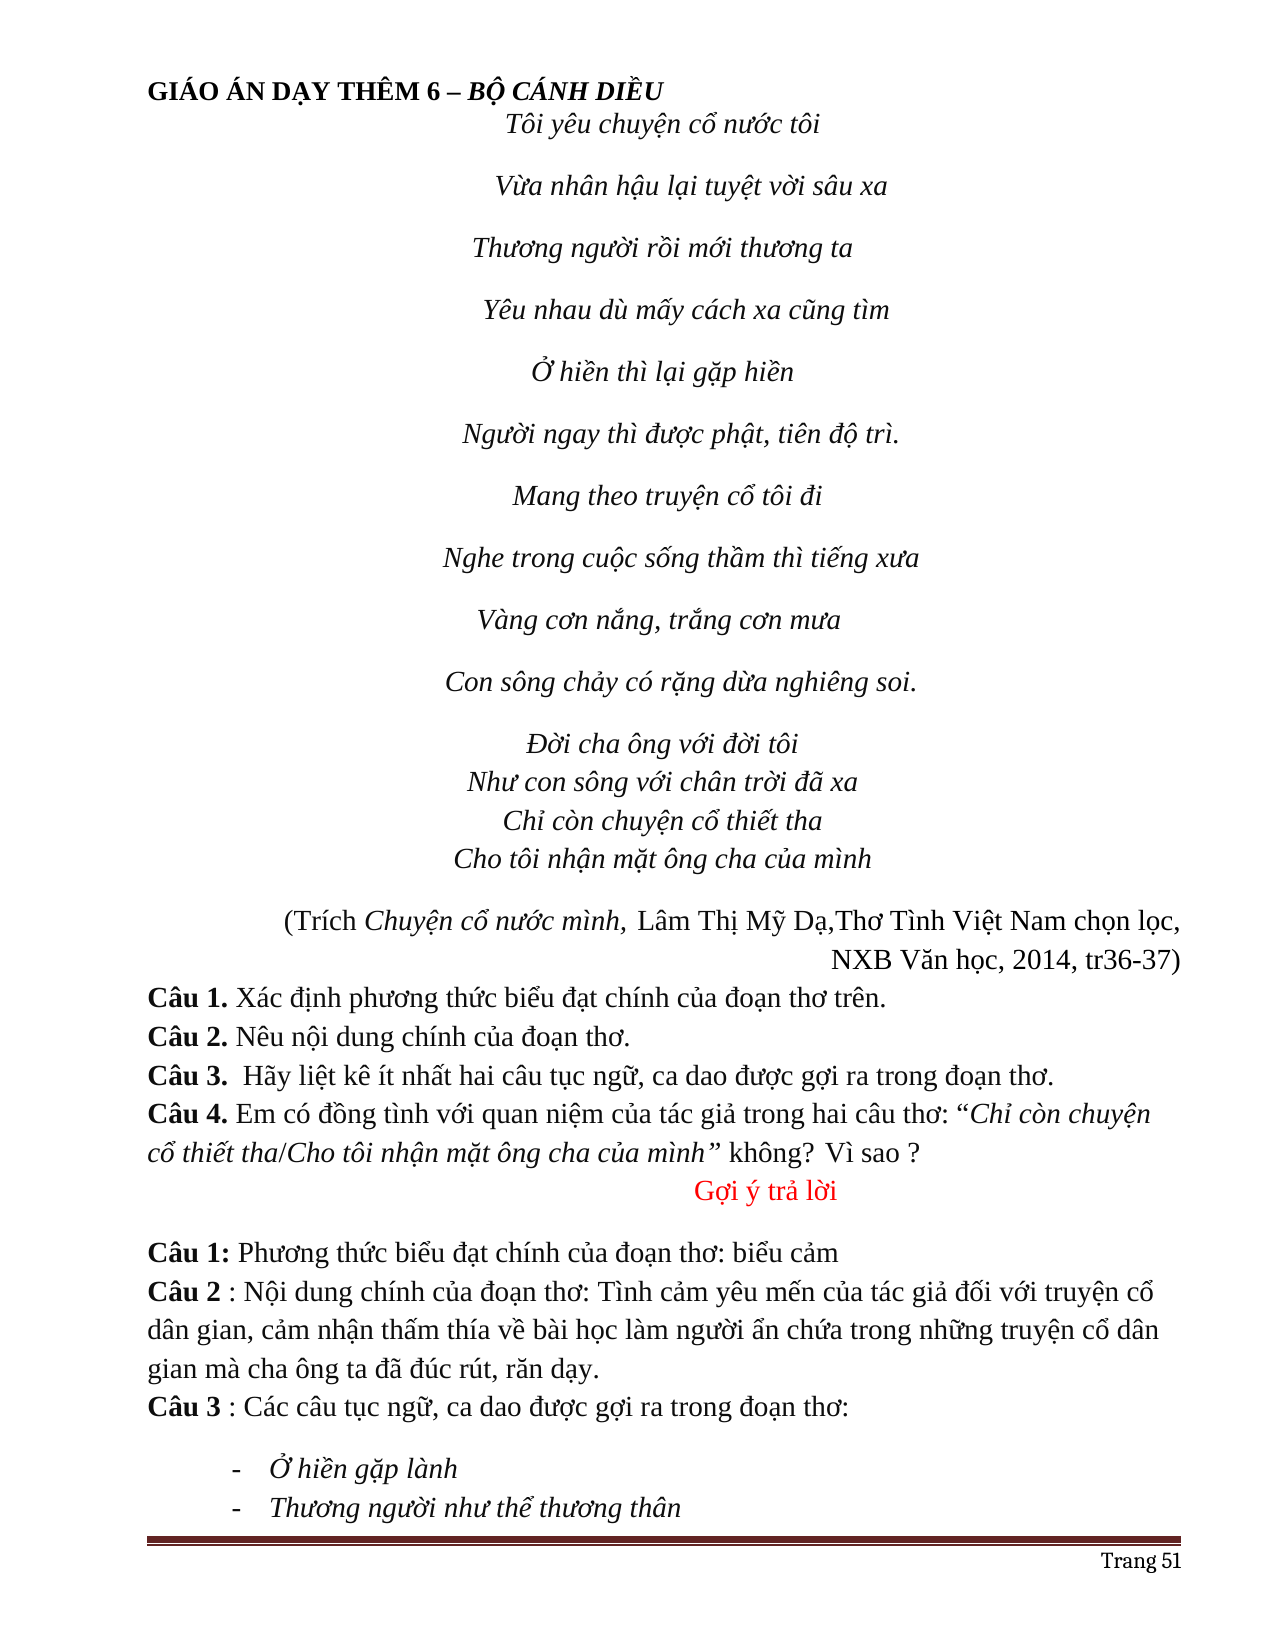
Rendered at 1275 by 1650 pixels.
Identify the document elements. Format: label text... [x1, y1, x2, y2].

text Đời cha ông với đời tôi Như con sông với chân trời đã xa Chỉ còn chuyện cổ thiết tha Cho tôi nhận mặt ông cha của mình [147, 726, 1181, 875]
text Con sông chảy có rặng dừa nghiêng soi. [147, 664, 1181, 697]
text Nghe trong cuộc sống thầm thì tiếng xưa [147, 540, 1181, 573]
text Ở hiền thì lại gặp hiền [147, 354, 1181, 388]
text Vừa nhân hậu lại tuyệt vời sâu xa [147, 168, 1181, 202]
text Thương người rồi mới thương ta [147, 230, 1181, 264]
list Thương người như thể thương thân [231, 1490, 1181, 1523]
text Mang theo truyện cổ tôi đi [147, 478, 1181, 512]
text Câu 1: Phương thức biểu đạt chính của đoạn thơ: biểu cảm Câu 2 : Nội dung chính của đoạn thơ: Tình cảm yêu mến của tác giả đối với truyện cổ dân gian, cảm nhận thấm thía về bài học làm người ẩn chứa trong những truyện cổ dân gian mà cha ông ta đã đúc rút, răn dạy. Câu 3 : Các câu tục ngữ, ca dao được gợi ra trong đoạn thơ: [147, 1235, 1181, 1423]
list Ở hiền gặp lành [231, 1451, 1181, 1485]
text Tôi yêu chuyện cổ nước tôi [147, 106, 1181, 140]
text (Trích Chuyện cổ nước mình, Lâm Thị Mỹ Dạ,Thơ Tình Việt Nam chọn lọc, NXB Văn học, 2014, tr36-37) [147, 903, 1181, 976]
text Câu 1. Xác định phương thức biểu đạt chính của đoạn thơ trên. Câu 2. Nêu nội dung chính của đoạn thơ. Câu 3. Hãy liệt kê ít nhất hai câu tục ngữ, ca dao được gợi ra trong đoạn thơ. Câu 4. Em có đồng tình với quan niệm của tác giả trong hai câu thơ: “Chỉ còn chuyện cổ thiết tha/Cho tôi nhận mặt ông cha của mình” không? Vì sao ? Gợi ý trả lời [147, 981, 1181, 1207]
text Yêu nhau dù mấy cách xa cũng tìm [147, 292, 1181, 326]
text Người ngay thì được phật, tiên độ trì. [147, 416, 1181, 449]
text Vàng cơn nắng, trắng cơn mưa [147, 602, 1181, 636]
